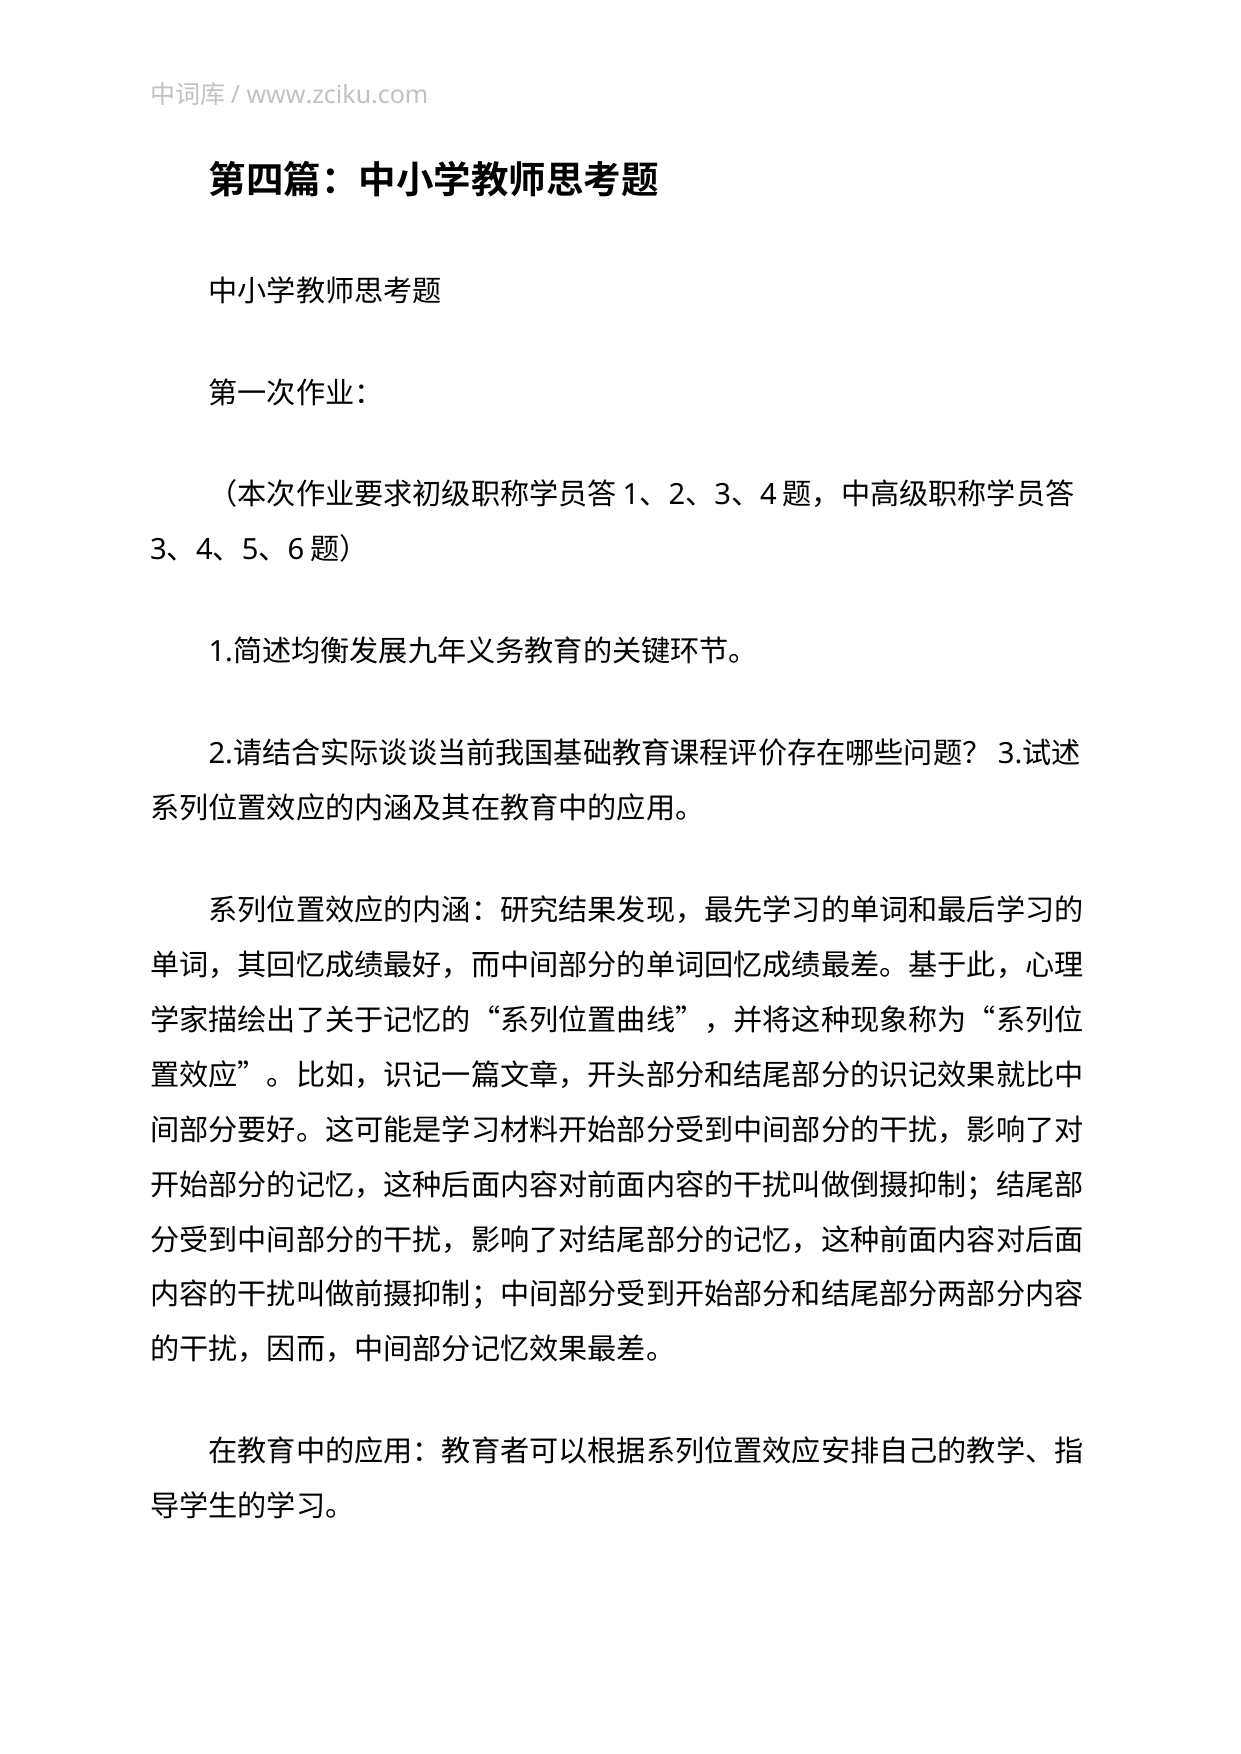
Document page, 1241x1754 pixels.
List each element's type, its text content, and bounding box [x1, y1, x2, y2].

text （本次作业要求初级职称学员答1、2、3、4题，中高级职称学员答3、4、5、6题） [150, 471, 1090, 568]
text 在教育中的应用：教育者可以根据系列位置效应安排自己的教学、指导学生的学习。 [150, 1428, 1090, 1525]
text 第四篇：中小学教师思考题 [150, 150, 1090, 204]
text 系列位置效应的内涵：研究结果发现，最先学习的单词和最后学习的单词，其回忆成绩最好，而中间部分的单词回忆成绩最差。基于此，心理学家描绘出了关于记忆的“系列位置曲线”，并将这种现象称为“系列位置效应”。比如，识记一篇文章，开头部分和结尾部分的识记效果就比中间部分要好。这可能是学习材料开始部分受到中间部分的干扰，影响了对开始部分的记忆，这种后面内容对前面内容的干扰叫做倒摄抑制；结尾部分受到中间部分的干扰，影响了对结尾部分的记忆，这种前面内容对后面内容的干扰叫做前摄抑制；中间部分受到开始部分和结尾部分两部分内容的干扰，因而，中间部分记忆效果最差。 [150, 887, 1090, 1368]
text 1.简述均衡发展九年义务教育的关键环节。 [150, 628, 1090, 670]
text 2.请结合实际谈谈当前我国基础教育课程评价存在哪些问题？ 3.试述系列位置效应的内涵及其在教育中的应用。 [150, 730, 1090, 827]
text 中小学教师思考题 [150, 267, 1090, 310]
text 第一次作业： [150, 369, 1090, 411]
